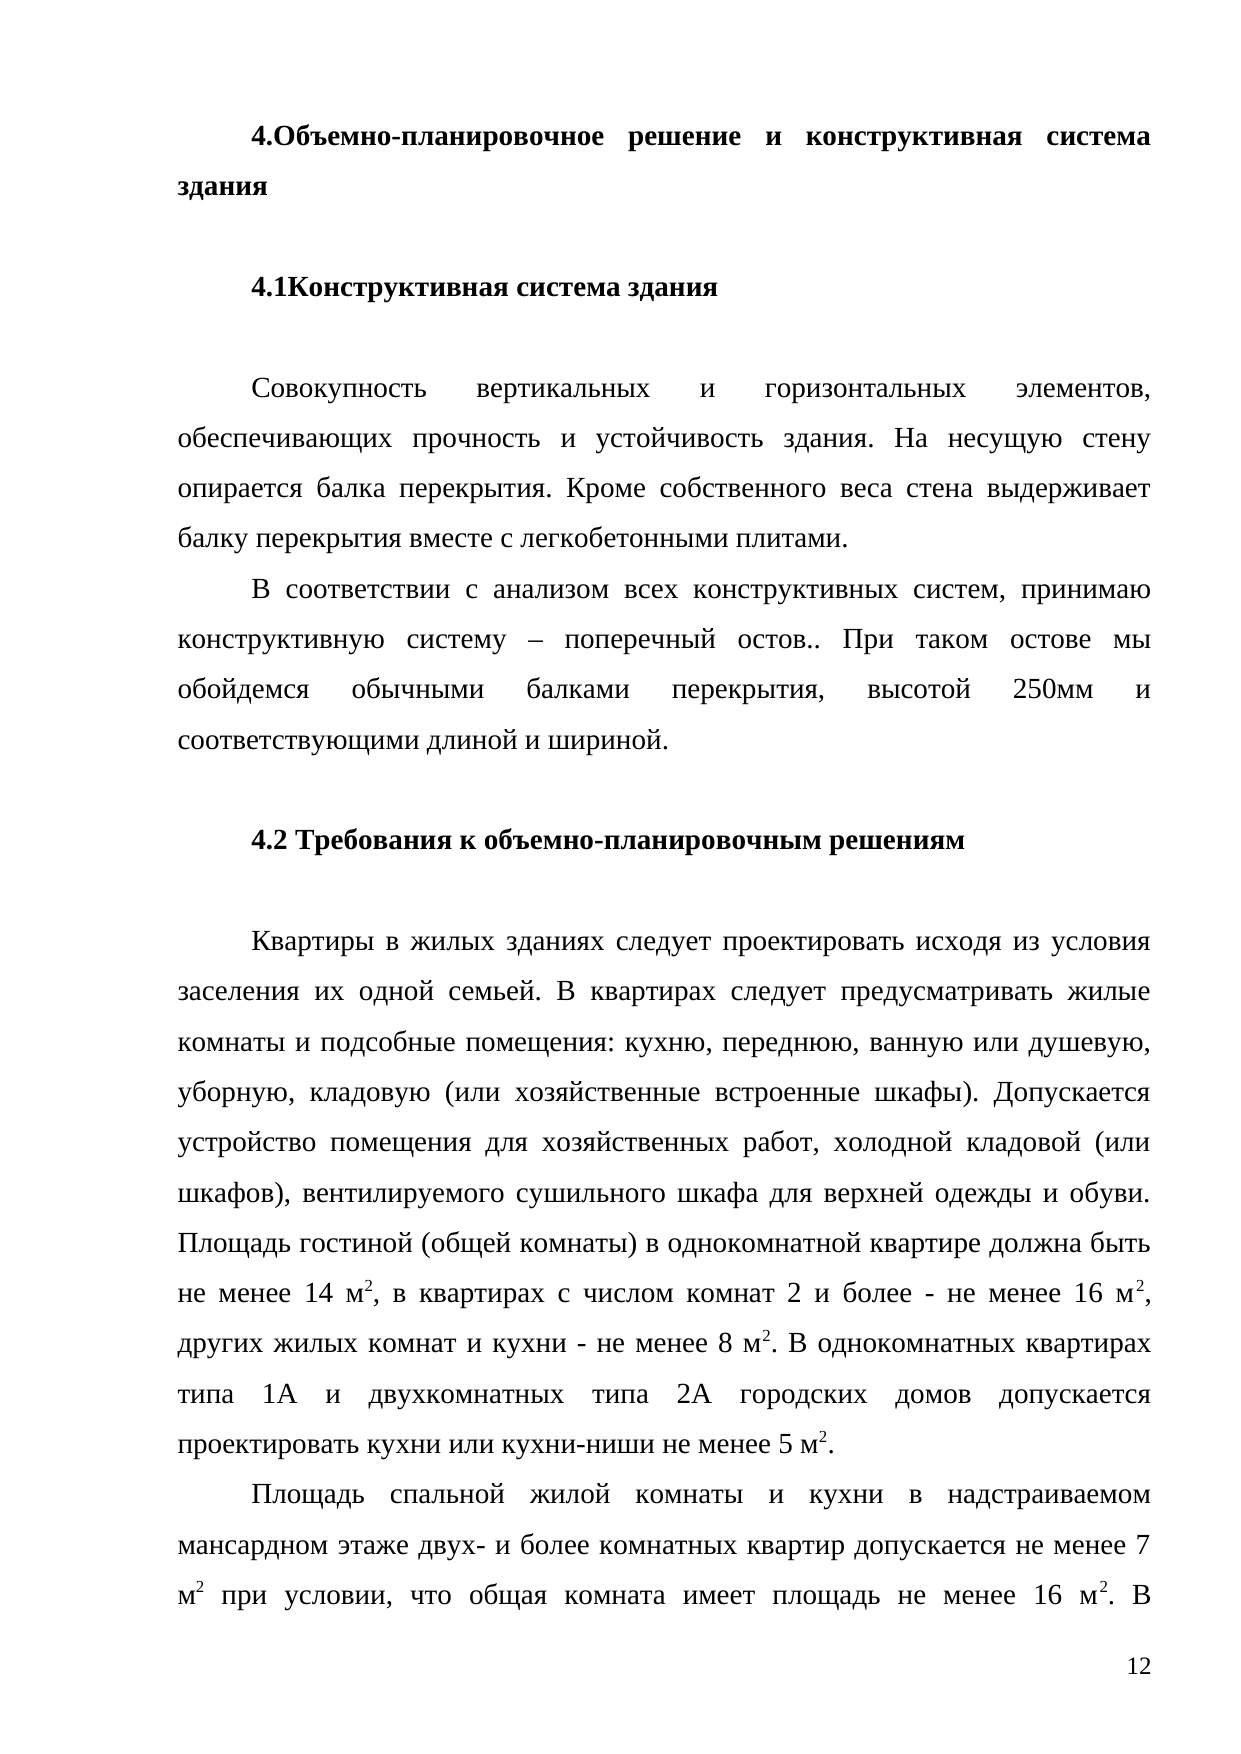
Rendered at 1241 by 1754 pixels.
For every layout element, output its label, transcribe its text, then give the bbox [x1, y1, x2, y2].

text Квартиры в жилых зданиях следует проектировать исходя из условия заселения их одной семьей. В квартирах следует предусматривать жилые комнаты и подсобные помещения: кухню, переднюю, ванную или душевую, уборную, кладовую (или хозяйственные встроенные шкафы). Допускается устройство помещения для хозяйственных работ, холодной кладовой (или шкафов), вентилируемого сушильного шкафа для верхней одежды и обуви. Площадь гостиной (общей комнаты) в однокомнатной квартире должна быть не менее 14 м2, в квартирах с числом комнат 2 и более - не менее 16 м2, других жилых комнат и кухни - не менее 8 м2. В однокомнатных квартирах типа 1А и двухкомнатных типа 2А городских домов допускается проектировать кухни или кухни-ниши не менее 5 м2. [177, 923, 1152, 1460]
text В соответствии с анализом всех конструктивных систем, принимаю конструктивную систему – поперечный остов.. При таком остове мы обойдемся обычными балками перекрытия, высотой 250мм и соответствующими длиной и шириной. [177, 571, 1152, 755]
text 4.1Конструктивная система здания [177, 269, 1152, 303]
text 4.Объемно-планировочное решение и конструктивная система здания [177, 118, 1152, 202]
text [177, 1477, 1152, 1611]
text 4.2 Требования к объемно-планировочным решениям [177, 822, 1152, 856]
text Совокупность вертикальных и горизонтальных элементов, обеспечивающих прочность и устойчивость здания. На несущую стену опирается балка перекрытия. Кроме собственного веса стена выдерживает балку перекрытия вместе с легкобетонными плитами. [177, 370, 1152, 554]
